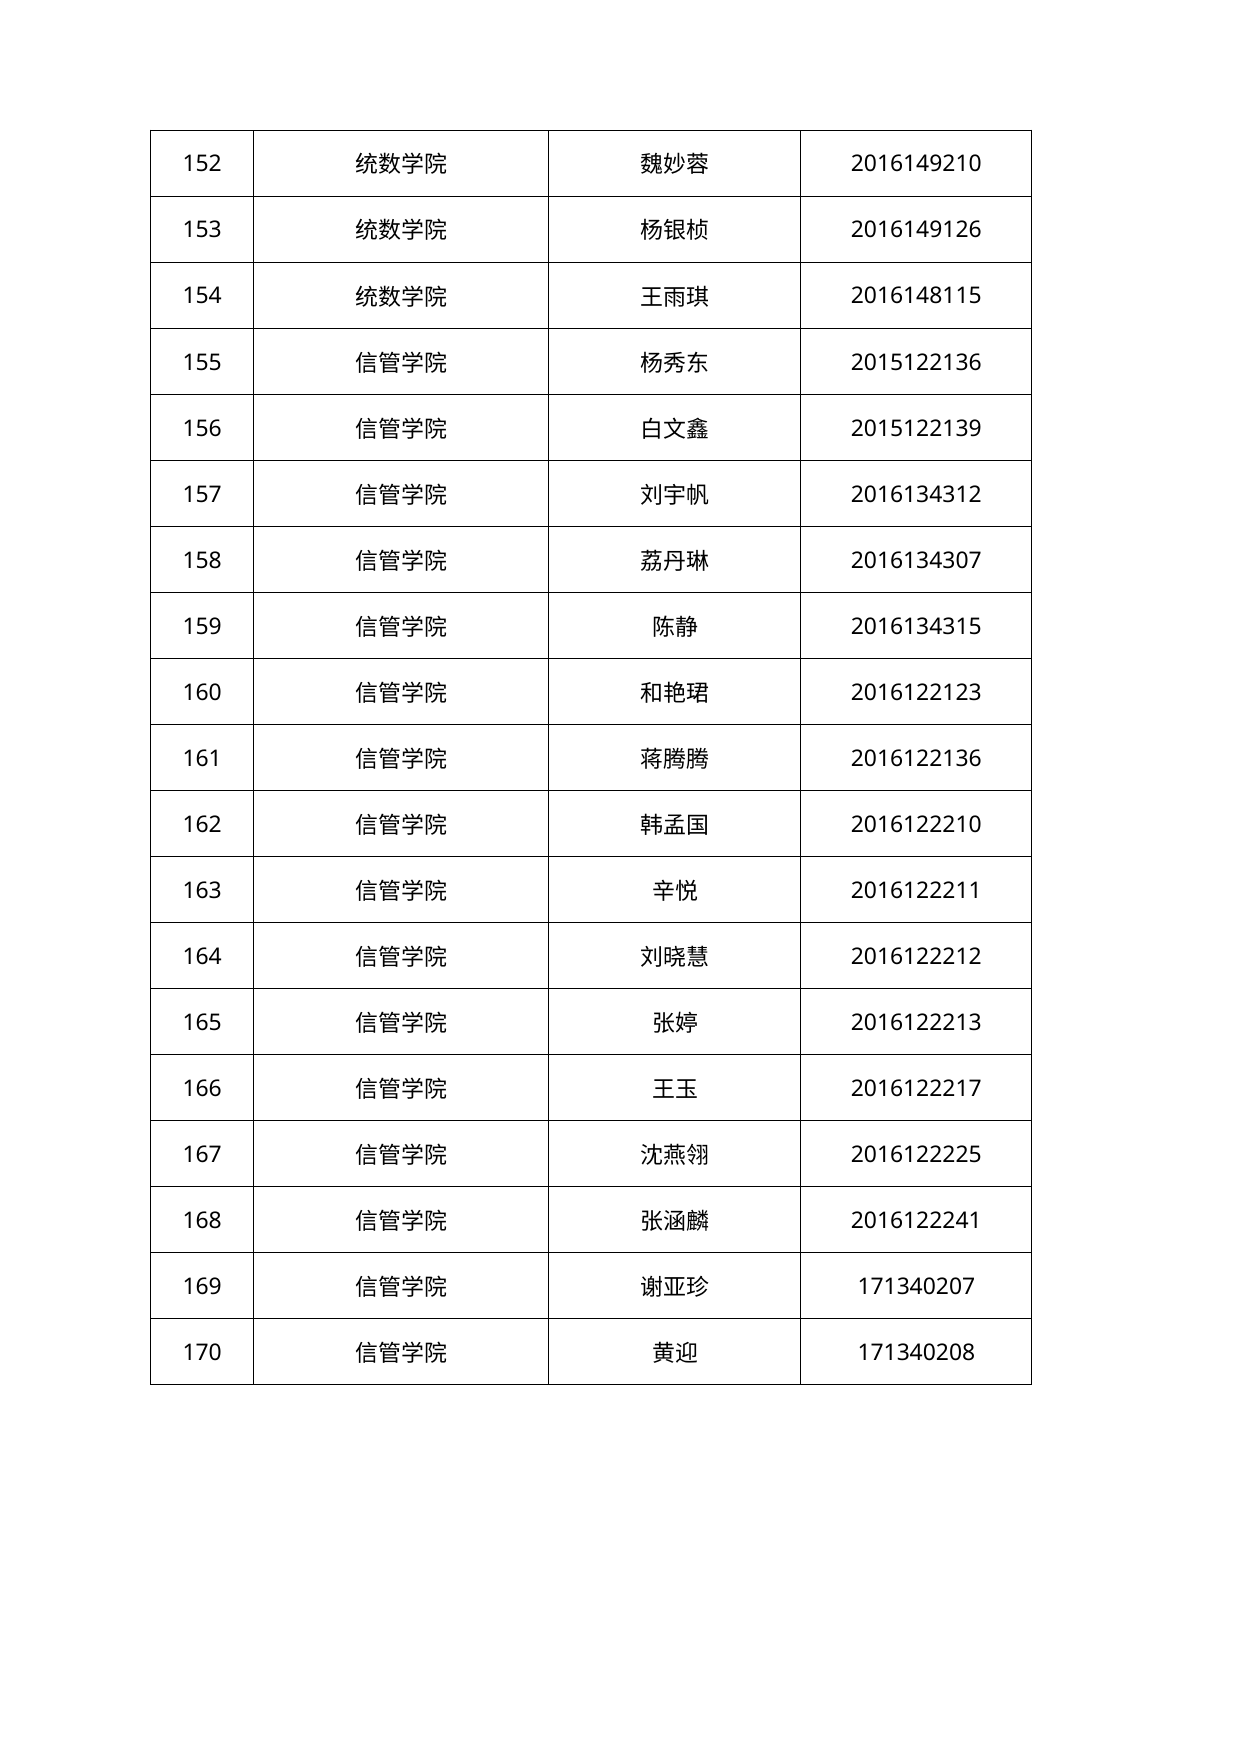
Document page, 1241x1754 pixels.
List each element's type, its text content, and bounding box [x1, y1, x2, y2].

table_cell 2016134315 [801, 593, 1031, 658]
table_cell 信管学院 [254, 1121, 548, 1186]
table_cell 2016122225 [801, 1121, 1031, 1186]
table_cell 152 [151, 131, 253, 196]
table_cell 169 [151, 1253, 253, 1318]
table_cell 164 [151, 923, 253, 988]
table_cell 白文鑫 [549, 395, 800, 460]
table_cell 2015122139 [801, 395, 1031, 460]
table_cell 166 [151, 1055, 253, 1120]
table_cell 信管学院 [254, 659, 548, 724]
table_cell 信管学院 [254, 1253, 548, 1318]
table_cell 2016134312 [801, 461, 1031, 526]
table_cell 信管学院 [254, 1055, 548, 1120]
table_cell 155 [151, 329, 253, 394]
table_cell 荔丹琳 [549, 527, 800, 592]
table_cell 163 [151, 857, 253, 922]
table_cell 信管学院 [254, 923, 548, 988]
table_cell 160 [151, 659, 253, 724]
table_cell 信管学院 [254, 593, 548, 658]
table_cell 信管学院 [254, 395, 548, 460]
table_cell 辛悦 [549, 857, 800, 922]
table_cell 王雨琪 [549, 263, 800, 328]
table_cell 167 [151, 1121, 253, 1186]
table_cell 2016148115 [801, 263, 1031, 328]
table_cell 张婷 [549, 989, 800, 1054]
table_cell 沈燕翎 [549, 1121, 800, 1186]
table_cell 168 [151, 1187, 253, 1252]
table_cell 韩孟国 [549, 791, 800, 856]
table_cell 信管学院 [254, 725, 548, 790]
table_cell 153 [151, 197, 253, 262]
table_cell 154 [151, 263, 253, 328]
table_cell 2016122136 [801, 725, 1031, 790]
table_cell 杨秀东 [549, 329, 800, 394]
table_cell 信管学院 [254, 989, 548, 1054]
table_cell 2015122136 [801, 329, 1031, 394]
table_cell 2016134307 [801, 527, 1031, 592]
table_cell 信管学院 [254, 791, 548, 856]
table_cell 157 [151, 461, 253, 526]
table_cell 162 [151, 791, 253, 856]
table_cell 信管学院 [254, 461, 548, 526]
table_cell 谢亚珍 [549, 1253, 800, 1318]
table_cell 2016122213 [801, 989, 1031, 1054]
table_cell 刘晓慧 [549, 923, 800, 988]
table_cell 王玉 [549, 1055, 800, 1120]
table_cell 156 [151, 395, 253, 460]
table_cell 和艳珺 [549, 659, 800, 724]
table_cell 2016122217 [801, 1055, 1031, 1120]
table_cell 统数学院 [254, 131, 548, 196]
table_cell 蒋腾腾 [549, 725, 800, 790]
table_cell 统数学院 [254, 197, 548, 262]
table_cell 信管学院 [254, 527, 548, 592]
table_cell 2016122211 [801, 857, 1031, 922]
table_cell 统数学院 [254, 263, 548, 328]
table_cell 信管学院 [254, 329, 548, 394]
table_cell 2016122212 [801, 923, 1031, 988]
table_cell 2016122241 [801, 1187, 1031, 1252]
table_cell 2016122210 [801, 791, 1031, 856]
table_cell 信管学院 [254, 1187, 548, 1252]
table_cell 刘宇帆 [549, 461, 800, 526]
table_cell 陈静 [549, 593, 800, 658]
table_cell 2016122123 [801, 659, 1031, 724]
table_cell 2016149210 [801, 131, 1031, 196]
table_cell 165 [151, 989, 253, 1054]
table_cell 158 [151, 527, 253, 592]
table_cell 张涵麟 [549, 1187, 800, 1252]
table_cell 2016149126 [801, 197, 1031, 262]
table_cell 信管学院 [254, 857, 548, 922]
table_cell 170 [151, 1319, 253, 1384]
table_cell 159 [151, 593, 253, 658]
table_cell 161 [151, 725, 253, 790]
table_cell 171340207 [801, 1253, 1031, 1318]
table_cell 信管学院 [254, 1319, 548, 1384]
table_cell 魏妙蓉 [549, 131, 800, 196]
table_cell 杨银桢 [549, 197, 800, 262]
table_cell 黄迎 [549, 1319, 800, 1384]
table_cell 171340208 [801, 1319, 1031, 1384]
